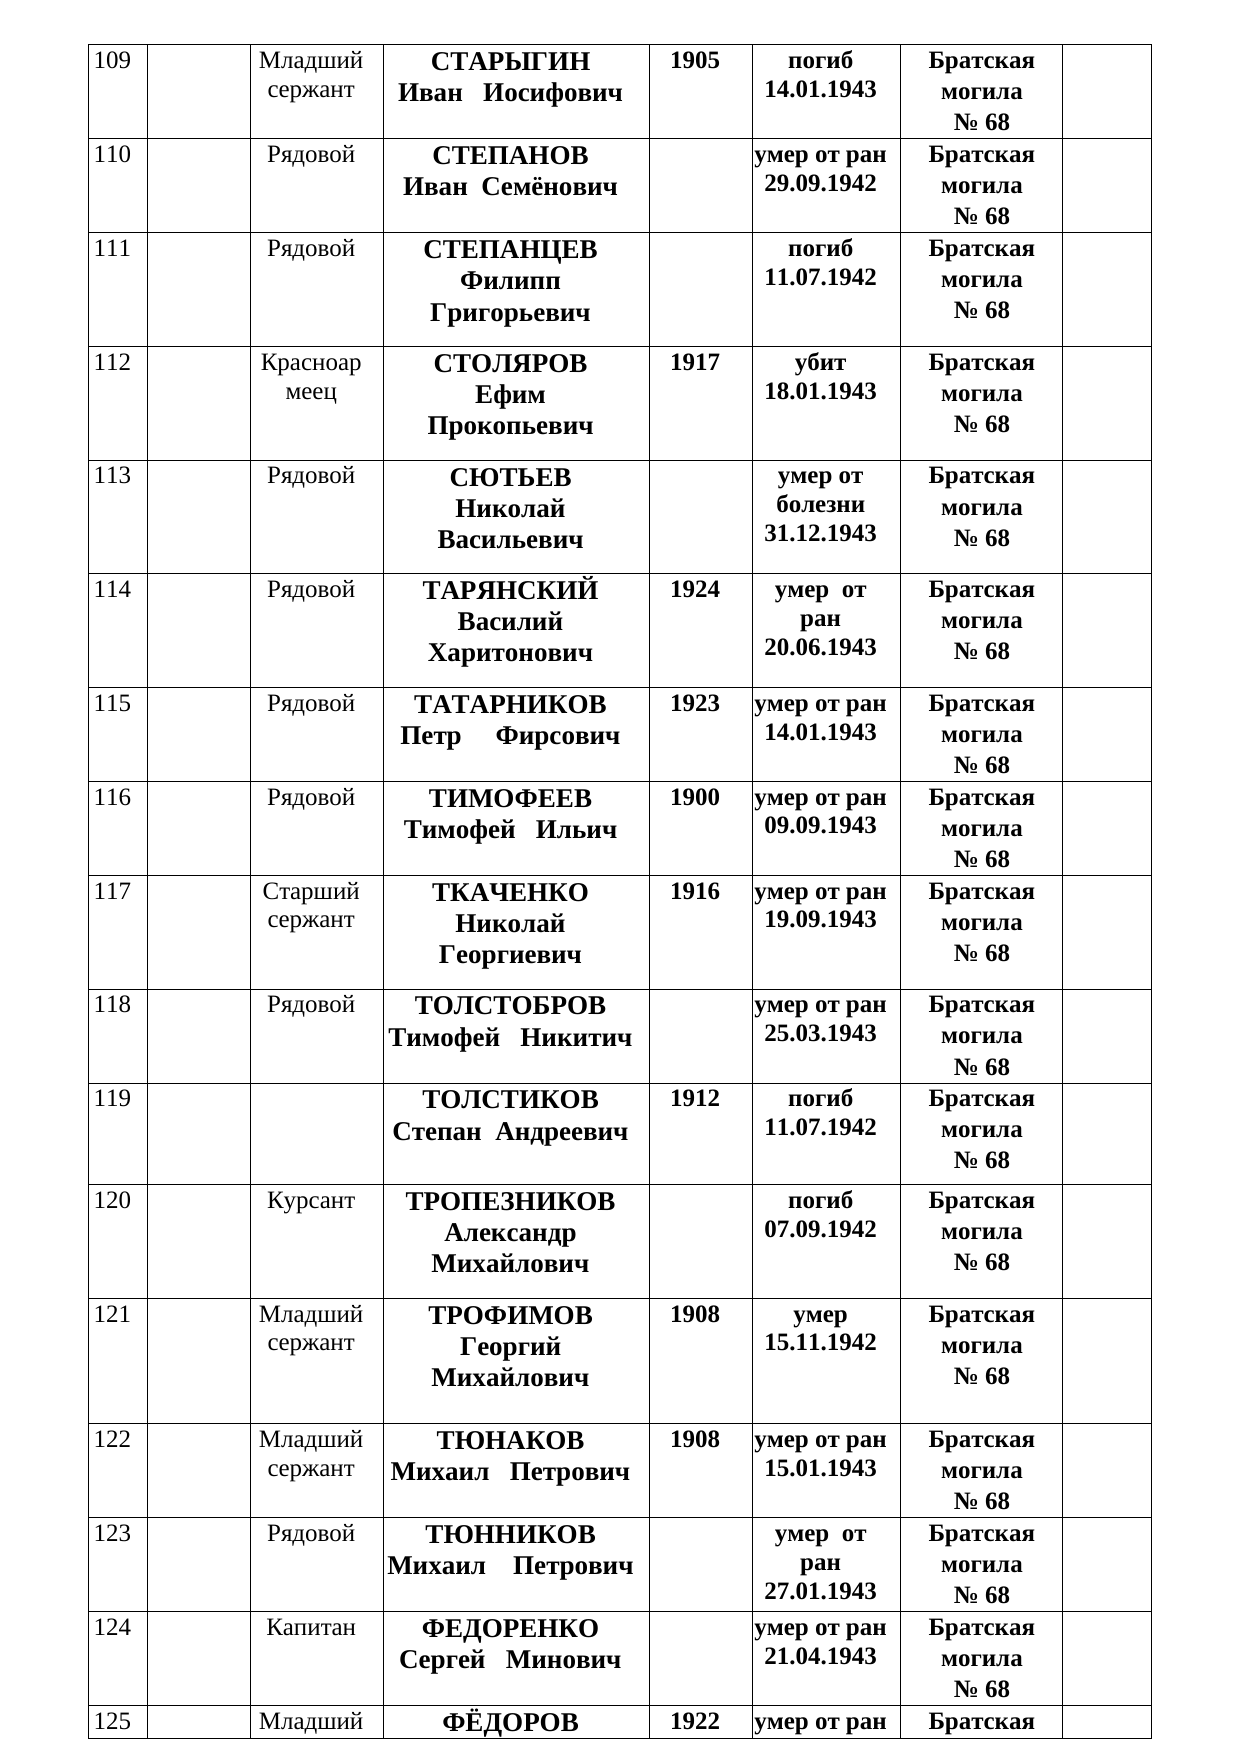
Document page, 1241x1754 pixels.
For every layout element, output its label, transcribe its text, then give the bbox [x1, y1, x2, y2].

table_cell [251, 1084, 383, 1184]
table_cell [1063, 574, 1151, 687]
table_cell [148, 1612, 250, 1705]
table_cell ТИМОФЕЕВ Тимофей Ильич [384, 782, 649, 875]
table_cell умер от ран 25.03.1943 [753, 990, 900, 1082]
table_cell Младший сержант [251, 45, 383, 138]
table_cell [1063, 688, 1151, 781]
table_cell умер от болезни 31.12.1943 [753, 461, 900, 573]
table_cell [901, 1706, 1062, 1738]
table_cell 120 [89, 1185, 147, 1298]
table_cell [148, 782, 250, 875]
table_cell Капитан [251, 1612, 383, 1705]
table_cell Братская могила № 68 [901, 876, 1062, 988]
table_cell 1905 [650, 45, 752, 138]
table_cell [650, 233, 752, 346]
table_cell Рядовой [251, 1518, 383, 1611]
table_cell Красноар меец [251, 347, 383, 459]
table_cell [1063, 139, 1151, 232]
table_cell 1908 [650, 1299, 752, 1423]
table_cell 1917 [650, 347, 752, 459]
table_cell [148, 574, 250, 687]
table_cell [148, 688, 250, 781]
table_cell ТЮННИКОВ Михаил Петрович [384, 1518, 649, 1611]
table_cell Курсант [251, 1185, 383, 1298]
table_cell погиб 14.01.1943 [753, 45, 900, 138]
table_cell [650, 1518, 752, 1611]
table_cell погиб 11.07.1942 [753, 1084, 900, 1184]
table_cell Рядовой [251, 990, 383, 1082]
table_cell умер 15.11.1942 [753, 1299, 900, 1423]
table_cell 1924 [650, 574, 752, 687]
table_cell Младший командир [251, 1706, 383, 1738]
table_cell Рядовой [251, 574, 383, 687]
table_cell [650, 990, 752, 1082]
table_cell [148, 347, 250, 459]
table_cell убит 18.01.1943 [753, 347, 900, 459]
table_cell [1063, 876, 1151, 988]
table_cell Рядовой [251, 782, 383, 875]
table_cell умер от ран 09.09.1943 [753, 782, 900, 875]
table_cell [1063, 233, 1151, 346]
table_cell [148, 1706, 250, 1738]
table_cell [148, 1424, 250, 1517]
table_cell Братская могила № 68 [901, 1185, 1062, 1298]
table_cell ТАТАРНИКОВ Петр Фирсович [384, 688, 649, 781]
table_cell 118 [89, 990, 147, 1082]
table_cell 116 [89, 782, 147, 875]
table_cell [148, 1084, 250, 1184]
table_cell Рядовой [251, 233, 383, 346]
table_cell [1063, 1424, 1151, 1517]
table_cell Братская могила № 68 [901, 1518, 1062, 1611]
table_cell [148, 876, 250, 988]
table_cell [148, 233, 250, 346]
table_cell [148, 1299, 250, 1423]
table_cell [148, 45, 250, 138]
table_cell Братская могила № 68 [901, 574, 1062, 687]
table_cell Братская могила № 68 [901, 461, 1062, 573]
table_cell ТРОФИМОВ Георгий Михайлович [384, 1299, 649, 1423]
table_cell Братская могила № 68 [901, 1424, 1062, 1517]
table_cell погиб 11.07.1942 [753, 233, 900, 346]
table_cell 112 [89, 347, 147, 459]
table_cell [1063, 1706, 1151, 1738]
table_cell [384, 1706, 649, 1738]
table_cell умер от ран 27.01.1943 [753, 1518, 900, 1611]
table_cell [148, 139, 250, 232]
table_cell ТЮНАКОВ Михаил Петрович [384, 1424, 649, 1517]
table_cell 117 [89, 876, 147, 988]
table_cell 110 [89, 139, 147, 232]
table_cell 115 [89, 688, 147, 781]
table_cell ТАРЯНСКИЙ Василий Харитонович [384, 574, 649, 687]
table_cell Братская могила № 68 [901, 233, 1062, 346]
table_cell Рядовой [251, 139, 383, 232]
table_cell СЮТЬЕВ Николай Васильевич [384, 461, 649, 573]
table_cell [1063, 1518, 1151, 1611]
table_cell ФЕДОРЕНКО Сергей Минович [384, 1612, 649, 1705]
table_cell умер от ран 15.01.1943 [753, 1424, 900, 1517]
table_cell Братская могила № 68 [901, 688, 1062, 781]
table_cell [901, 1612, 1062, 1705]
table_cell Младший сержант [251, 1299, 383, 1423]
table_cell погиб 07.09.1942 [753, 1185, 900, 1298]
table_cell [650, 1185, 752, 1298]
table_cell СТАРЫГИН Иван Иосифович [384, 45, 649, 138]
table_cell [650, 139, 752, 232]
table_cell умер от ран 21.04.1943 [753, 1612, 900, 1705]
table_cell [1063, 461, 1151, 573]
table_cell СТЕПАНЦЕВ Филипп Григорьевич [384, 233, 649, 346]
table_cell ТОЛСТОБРОВ Тимофей Никитич [384, 990, 649, 1082]
table_cell СТОЛЯРОВ Ефим Прокопьевич [384, 347, 649, 459]
table_cell умер от ран 19.09.1943 [753, 876, 900, 988]
table_cell 124 [89, 1612, 147, 1705]
table_cell Братская могила № 68 [901, 990, 1062, 1082]
table_cell ТРОПЕЗНИКОВ Александр Михайлович [384, 1185, 649, 1298]
table_cell 111 [89, 233, 147, 346]
table_cell 119 [89, 1084, 147, 1184]
table_cell 113 [89, 461, 147, 573]
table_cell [901, 139, 1062, 232]
table_cell 109 [89, 45, 147, 138]
table_cell [1063, 1612, 1151, 1705]
table_cell 1912 [650, 1084, 752, 1184]
table_cell [650, 1612, 752, 1705]
table_cell [1063, 1185, 1151, 1298]
table_cell Братская могила № 68 [901, 1084, 1062, 1184]
table_cell 125 [89, 1706, 147, 1738]
table_cell Братская могила № 68 [901, 782, 1062, 875]
table_cell [1063, 45, 1151, 138]
table_cell умер от ран 14.01.1943 [753, 688, 900, 781]
table_cell Братская могила № 68 [901, 1299, 1062, 1423]
table_cell [148, 461, 250, 573]
table_cell 123 [89, 1518, 147, 1611]
table_cell [148, 1185, 250, 1298]
table_cell Младший сержант [251, 1424, 383, 1517]
table_cell 114 [89, 574, 147, 687]
table_cell умер от ран 20.06.1943 [753, 574, 900, 687]
table_cell ТКАЧЕНКО Николай Георгиевич [384, 876, 649, 988]
table_cell [1063, 1299, 1151, 1423]
table_cell Старший сержант [251, 876, 383, 988]
table_cell [148, 1518, 250, 1611]
table_cell 122 [89, 1424, 147, 1517]
table_cell умер от ран 29.09.1942 [753, 139, 900, 232]
table_cell [650, 461, 752, 573]
table_cell 1916 [650, 876, 752, 988]
table_cell [1063, 347, 1151, 459]
table_cell [1063, 782, 1151, 875]
table_cell Братская могила № 68 [901, 347, 1062, 459]
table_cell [753, 1706, 900, 1738]
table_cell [901, 45, 1062, 138]
table_cell СТЕПАНОВ Иван Семёнович [384, 139, 649, 232]
table_cell Рядовой [251, 688, 383, 781]
table_cell 1900 [650, 782, 752, 875]
table_cell [148, 990, 250, 1082]
table_cell ТОЛСТИКОВ Степан Андреевич [384, 1084, 649, 1184]
table_cell [1063, 990, 1151, 1082]
table_cell Рядовой [251, 461, 383, 573]
table_cell 1923 [650, 688, 752, 781]
table_cell [1063, 1084, 1151, 1184]
table_cell 1922 [650, 1706, 752, 1738]
table_cell 121 [89, 1299, 147, 1423]
table_cell 1908 [650, 1424, 752, 1517]
